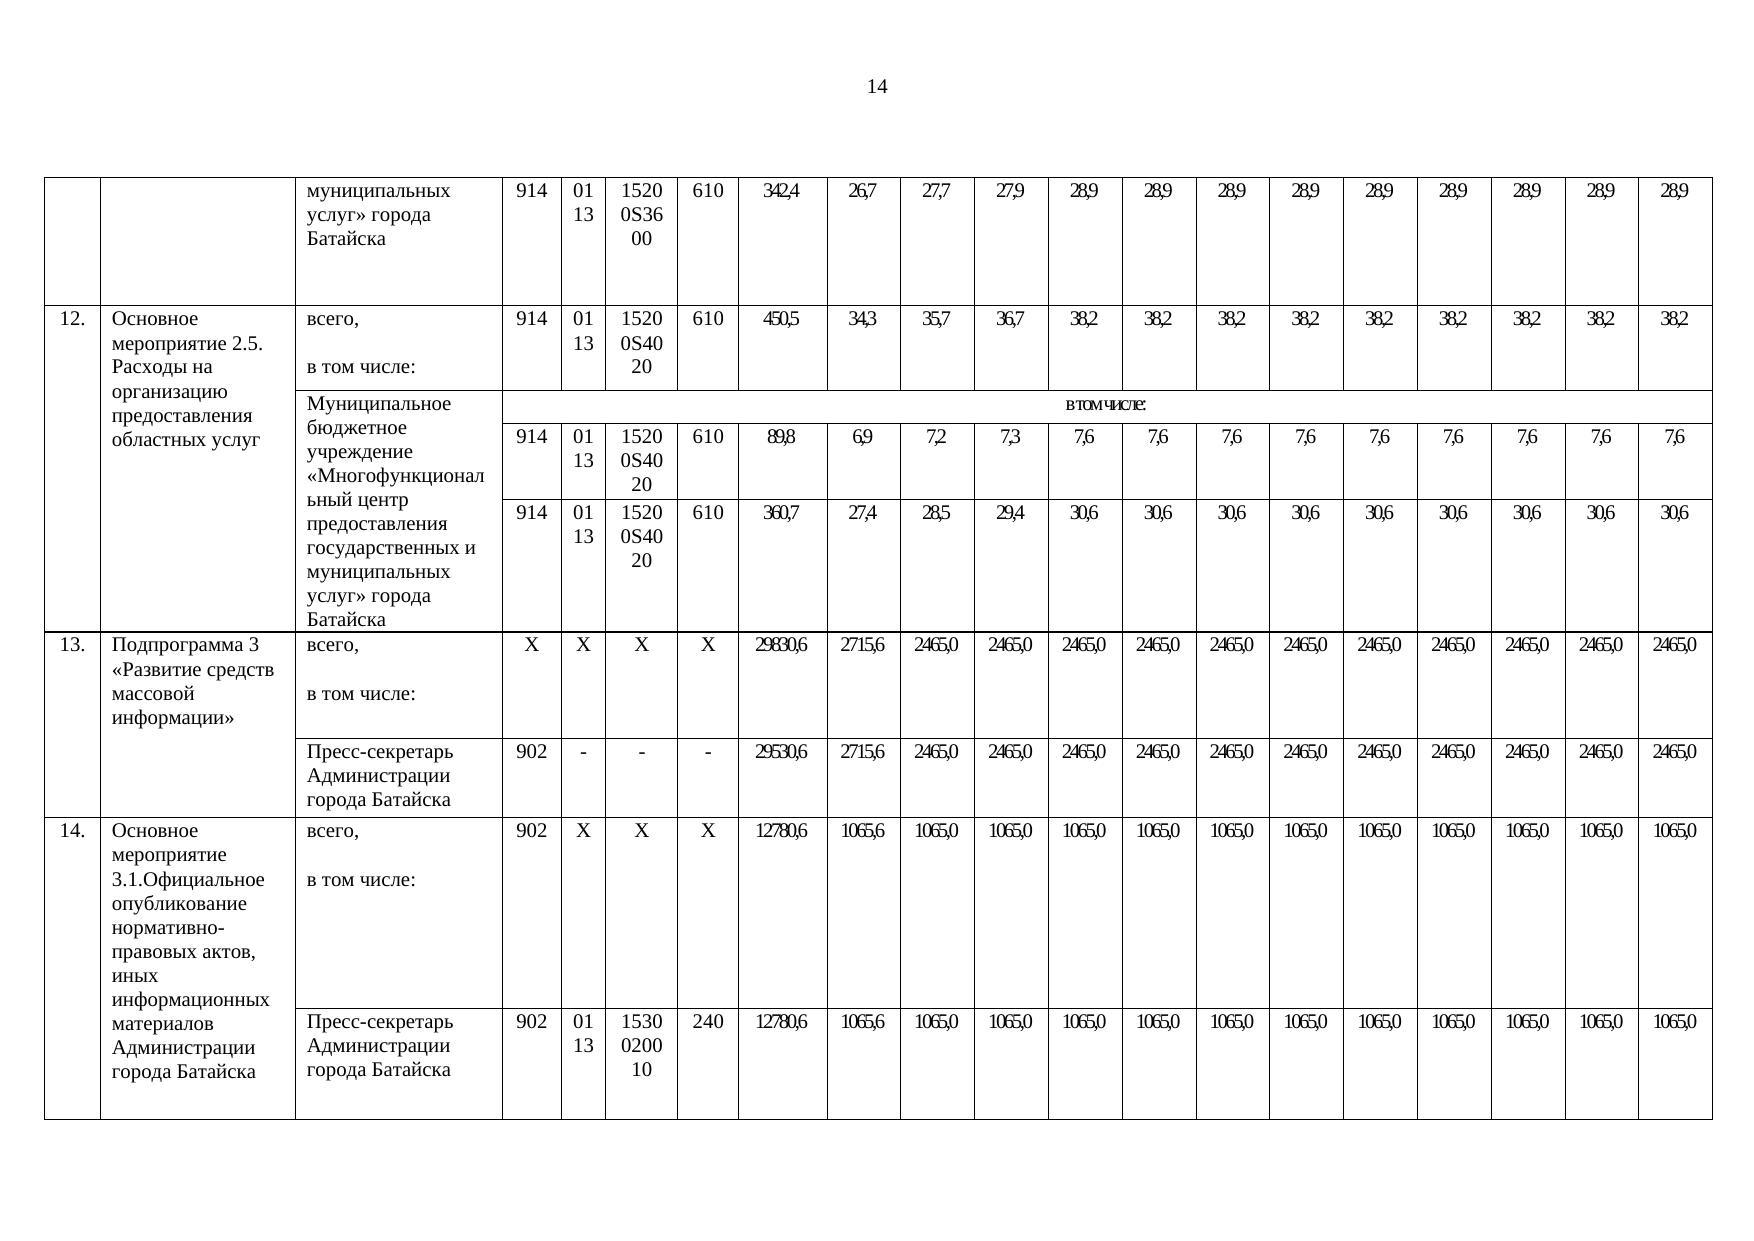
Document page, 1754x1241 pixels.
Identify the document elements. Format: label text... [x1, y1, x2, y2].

table_cell 2715,6 [828, 633, 900, 738]
table_cell 1065,6 [828, 1009, 900, 1119]
table_cell 38,2 [1344, 306, 1417, 390]
table_cell 914 [503, 424, 561, 499]
table_cell 7,6 [1566, 424, 1638, 499]
table_cell 29530,6 [739, 739, 827, 817]
table_cell 1065,0 [901, 818, 974, 1008]
table_cell 30,6 [1123, 500, 1196, 631]
table_cell 28,9 [1639, 178, 1712, 305]
table_cell 30,6 [1566, 500, 1638, 631]
table_cell 342,4 [739, 178, 827, 305]
table_cell Пресс-секретарь Администрации города Батайска [296, 739, 502, 817]
table_cell 15200S3600 [606, 178, 677, 305]
table_cell 38,2 [1639, 306, 1712, 390]
table_cell 2465,0 [1197, 739, 1269, 817]
table_cell 35,7 [901, 306, 974, 390]
table_cell 38,2 [1197, 306, 1269, 390]
table_cell 7,6 [1639, 424, 1712, 499]
table_cell 1065,0 [1418, 818, 1491, 1008]
table_cell 30,6 [1492, 500, 1565, 631]
table_cell 28,9 [1123, 178, 1196, 305]
table_cell 1065,0 [975, 1009, 1048, 1119]
table_cell 240 [678, 1009, 738, 1119]
table_cell 7,6 [1197, 424, 1269, 499]
table_cell 0113 [562, 500, 605, 631]
table_cell 34,3 [828, 306, 900, 390]
table_cell всего, в том числе: [296, 633, 502, 738]
table_cell 7,6 [1344, 424, 1417, 499]
table_cell - [562, 739, 605, 817]
table_cell 13. [45, 633, 100, 817]
table_cell 1065,0 [1197, 818, 1269, 1008]
table_cell 914 [503, 178, 561, 305]
table_cell 30,6 [1344, 500, 1417, 631]
table_cell Основное мероприятие 2.5. Расходы на организацию предоставления областных услуг [101, 306, 295, 631]
table_cell 1065,0 [1639, 1009, 1712, 1119]
table_cell 29830,6 [739, 633, 827, 738]
table_cell 28,9 [1049, 178, 1122, 305]
table_cell - [606, 739, 677, 817]
table_cell 2465,0 [1566, 633, 1638, 738]
table_cell 1065,0 [975, 818, 1048, 1008]
table_cell 2465,0 [975, 739, 1048, 817]
table_cell 7,6 [1418, 424, 1491, 499]
table_cell 2465,0 [1492, 633, 1565, 738]
table_cell 610 [678, 306, 738, 390]
table_cell 2465,0 [1492, 739, 1565, 817]
table_cell 1065,0 [1197, 1009, 1269, 1119]
table_cell X [503, 633, 561, 738]
table_cell 914 [503, 306, 561, 390]
table_cell 610 [678, 500, 738, 631]
table_cell 2465,0 [1270, 633, 1343, 738]
table_cell 27,9 [975, 178, 1048, 305]
table_cell 2465,0 [1418, 739, 1491, 817]
table_cell Подпрограмма 3 «Развитие средств массовой информации» [101, 633, 295, 817]
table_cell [296, 1009, 502, 1119]
table_cell 1065,0 [1049, 818, 1122, 1008]
table_cell 2465,0 [1270, 739, 1343, 817]
table_cell 2465,0 [1639, 633, 1712, 738]
table_cell 14. [45, 818, 100, 1119]
table_cell 2465,0 [1566, 739, 1638, 817]
table_cell 30,6 [1049, 500, 1122, 631]
table_cell 27,4 [828, 500, 900, 631]
table_cell 7,3 [975, 424, 1048, 499]
table_cell 7,6 [1492, 424, 1565, 499]
table_cell 29,4 [975, 500, 1048, 631]
table_cell 7,2 [901, 424, 974, 499]
table_cell всего, в том числе: [296, 818, 502, 1008]
table_cell 1065,0 [1344, 1009, 1417, 1119]
table_cell 0113 [562, 178, 605, 305]
table_cell 30,6 [1197, 500, 1269, 631]
table_cell Основное мероприятие 3.1.Официальное опубликование нормативно-правовых актов, иных информационных материалов Администрации города Батайска [101, 818, 295, 1119]
table_cell 1065,6 [828, 818, 900, 1008]
table_cell X [606, 633, 677, 738]
table_cell 1065,0 [901, 1009, 974, 1119]
table_cell 902 [503, 739, 561, 817]
table_cell Х [562, 818, 605, 1008]
table_cell 914 [503, 500, 561, 631]
table_cell 1065,0 [1566, 818, 1638, 1008]
table_cell 610 [678, 178, 738, 305]
table_cell 7,6 [1123, 424, 1196, 499]
table_cell 15200S4020 [606, 424, 677, 499]
table_cell 28,9 [1418, 178, 1491, 305]
table_cell 1065,0 [1344, 818, 1417, 1008]
table_cell 2465,0 [901, 739, 974, 817]
table_cell 7,6 [1049, 424, 1122, 499]
table_cell 89,8 [739, 424, 827, 499]
table_cell 1065,0 [1566, 1009, 1638, 1119]
table_cell 2465,0 [1639, 739, 1712, 817]
table_cell 28,9 [1197, 178, 1269, 305]
table_cell 15200S4020 [606, 306, 677, 390]
table_cell Муниципальное бюджетное учреждение «Многофункциональный центр предоставления государственных и муниципальных услуг» города Батайска [296, 391, 502, 631]
table_cell 2465,0 [1123, 739, 1196, 817]
table_cell 1065,0 [1270, 1009, 1343, 1119]
table_cell 2465,0 [1344, 633, 1417, 738]
table_cell 38,2 [1123, 306, 1196, 390]
table_cell 2715,6 [828, 739, 900, 817]
table_cell X [562, 633, 605, 738]
table_cell 0113 [562, 424, 605, 499]
table_cell 28,9 [1270, 178, 1343, 305]
table_cell 30,6 [1418, 500, 1491, 631]
table_cell 2465,0 [975, 633, 1048, 738]
table_cell 28,9 [1344, 178, 1417, 305]
table_cell 38,2 [1049, 306, 1122, 390]
table_cell 15200S4020 [606, 500, 677, 631]
table_cell 38,2 [1418, 306, 1491, 390]
table_cell 38,2 [1270, 306, 1343, 390]
table_cell 2465,0 [1049, 739, 1122, 817]
table_cell 30,6 [1639, 500, 1712, 631]
table_cell 1065,0 [1418, 1009, 1491, 1119]
table_cell 1065,0 [1049, 1009, 1122, 1119]
table_cell 1530020010 [606, 1009, 677, 1119]
table_cell Х [678, 818, 738, 1008]
table_cell 28,9 [1492, 178, 1565, 305]
table_cell 902 [503, 1009, 561, 1119]
table_cell Х [606, 818, 677, 1008]
table_cell 1065,0 [1123, 1009, 1196, 1119]
table_cell X [678, 633, 738, 738]
table_cell 1065,0 [1123, 818, 1196, 1008]
table_cell 6,9 [828, 424, 900, 499]
table_cell 28,5 [901, 500, 974, 631]
table_cell 38,2 [1566, 306, 1638, 390]
table_cell 2465,0 [1049, 633, 1122, 738]
table_cell 12. [45, 306, 100, 631]
table_cell 902 [503, 818, 561, 1008]
table_cell 2465,0 [1418, 633, 1491, 738]
table_cell в том числе: [503, 391, 1712, 422]
table_cell - [678, 739, 738, 817]
table_cell 0113 [562, 306, 605, 390]
table_cell 1065,0 [1639, 818, 1712, 1008]
table_cell 0113 [562, 1009, 605, 1119]
table_cell 1065,0 [1270, 818, 1343, 1008]
table_cell 360,7 [739, 500, 827, 631]
table_cell 30,6 [1270, 500, 1343, 631]
table_cell 610 [678, 424, 738, 499]
table_cell 12780,6 [739, 1009, 827, 1119]
table_cell 2465,0 [1197, 633, 1269, 738]
table_cell 12780,6 [739, 818, 827, 1008]
table_cell 2465,0 [901, 633, 974, 738]
table_cell 2465,0 [1344, 739, 1417, 817]
table_cell 1065,0 [1492, 818, 1565, 1008]
table_cell всего, в том числе: [296, 306, 502, 390]
table_cell 28,9 [1566, 178, 1638, 305]
table_cell 7,6 [1270, 424, 1343, 499]
table_cell 27,7 [901, 178, 974, 305]
table_cell 26,7 [828, 178, 900, 305]
table_cell 450,5 [739, 306, 827, 390]
table_cell 38,2 [1492, 306, 1565, 390]
table_cell 1065,0 [1492, 1009, 1565, 1119]
table_cell 36,7 [975, 306, 1048, 390]
table_cell 2465,0 [1123, 633, 1196, 738]
